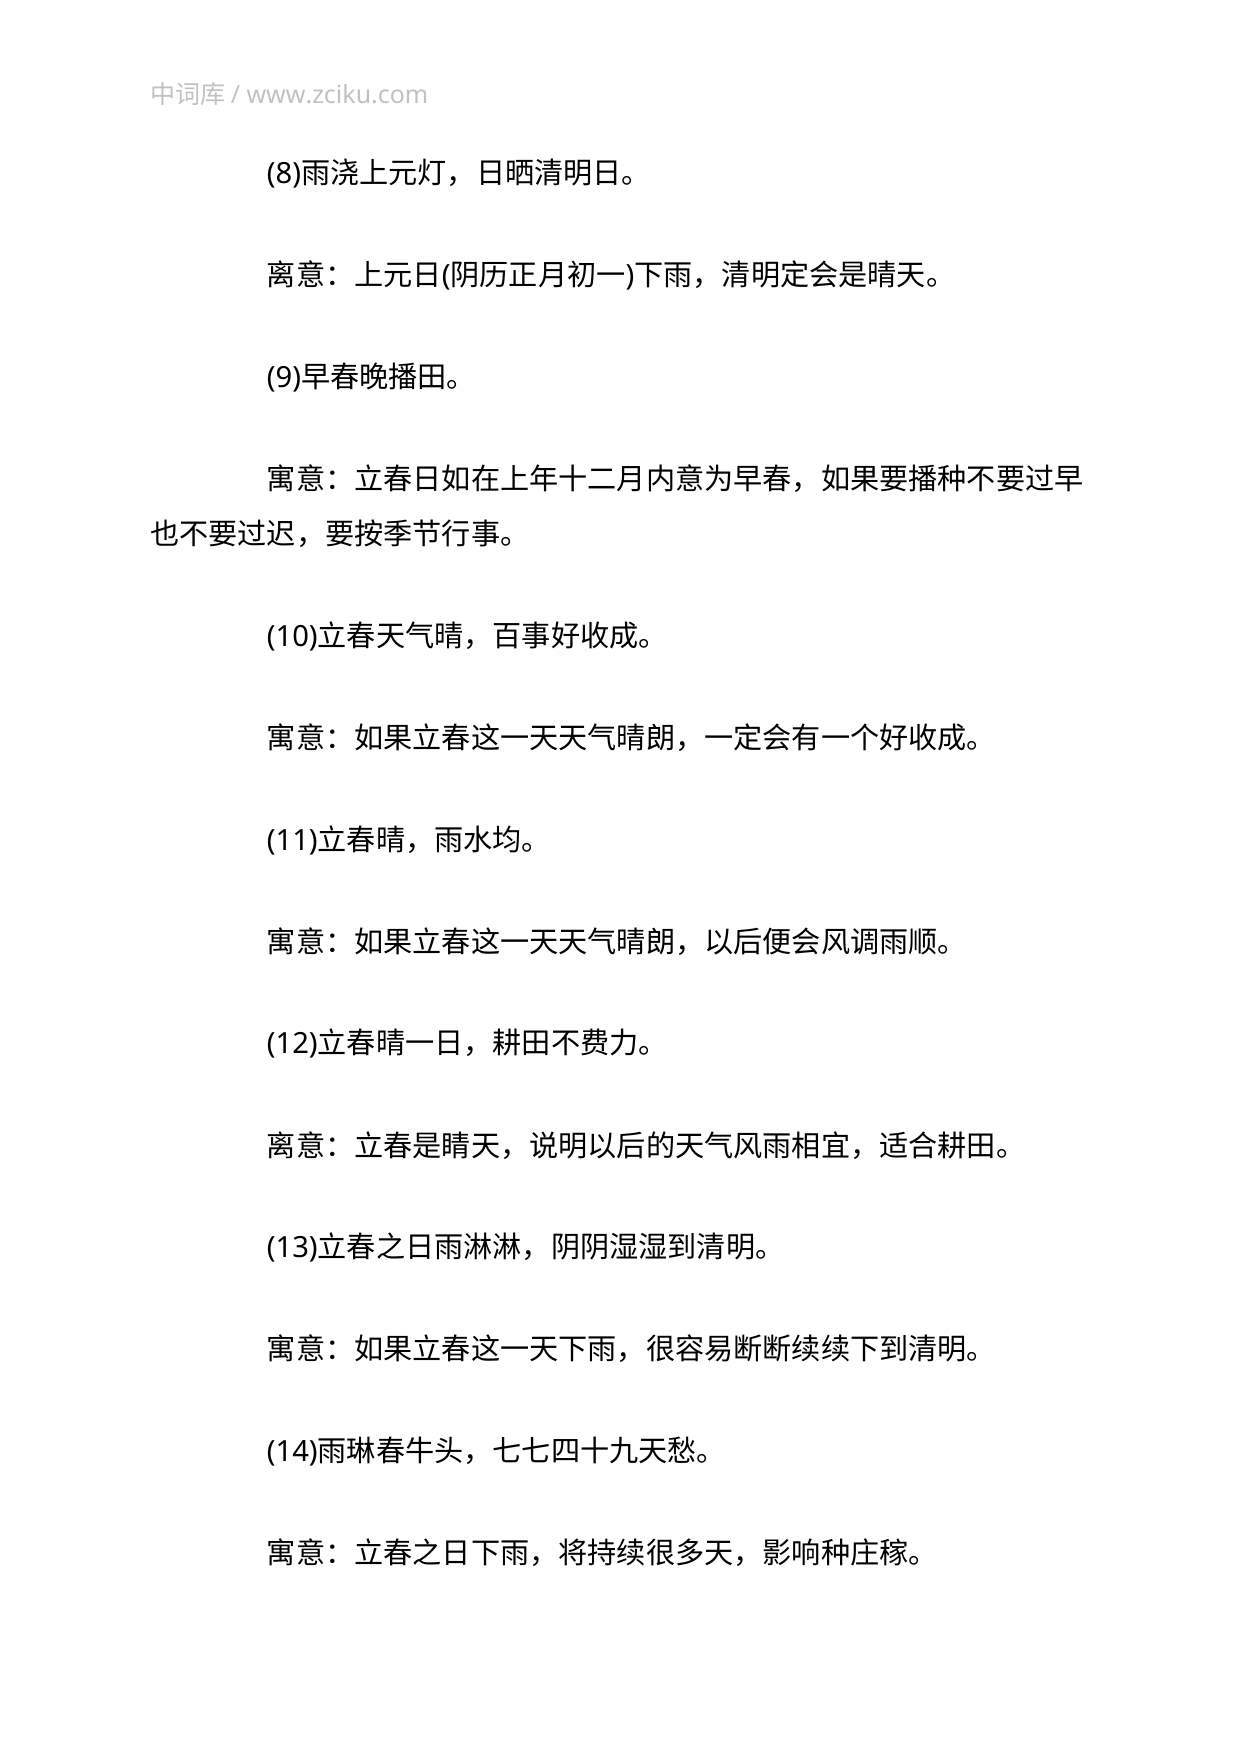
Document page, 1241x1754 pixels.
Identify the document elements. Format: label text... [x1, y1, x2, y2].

text (8)雨浇上元灯，日晒清明日。 [150, 150, 1090, 192]
text 寓意：立春日如在上年十二月内意为早春，如果要播种不要过早也不要过迟，要按季节行事。 [150, 456, 1090, 553]
text (9)早春晚播田。 [150, 354, 1090, 396]
text 寓意：立春之日下雨，将持续很多天，影响种庄稼。 [150, 1529, 1090, 1572]
text (12)立春晴一日，耕田不费力。 [150, 1020, 1090, 1062]
text (13)立春之日雨淋淋，阴阴湿湿到清明。 [150, 1224, 1090, 1266]
text (14)雨琳春牛头，七七四十九天愁。 [150, 1428, 1090, 1470]
text 寓意：如果立春这一天天气晴朗，以后便会风调雨顺。 [150, 918, 1090, 961]
text 离意：立春是睛天，说明以后的天气风雨相宜，适合耕田。 [150, 1122, 1090, 1164]
text 寓意：如果立春这一天下雨，很容易断断续续下到清明。 [150, 1326, 1090, 1368]
text (10)立春天气晴，百事好收成。 [150, 613, 1090, 655]
text (11)立春晴，雨水均。 [150, 816, 1090, 859]
text 离意：上元日(阴历正月初一)下雨，清明定会是晴天。 [150, 252, 1090, 294]
text 寓意：如果立春这一天天气晴朗，一定会有一个好收成。 [150, 714, 1090, 757]
